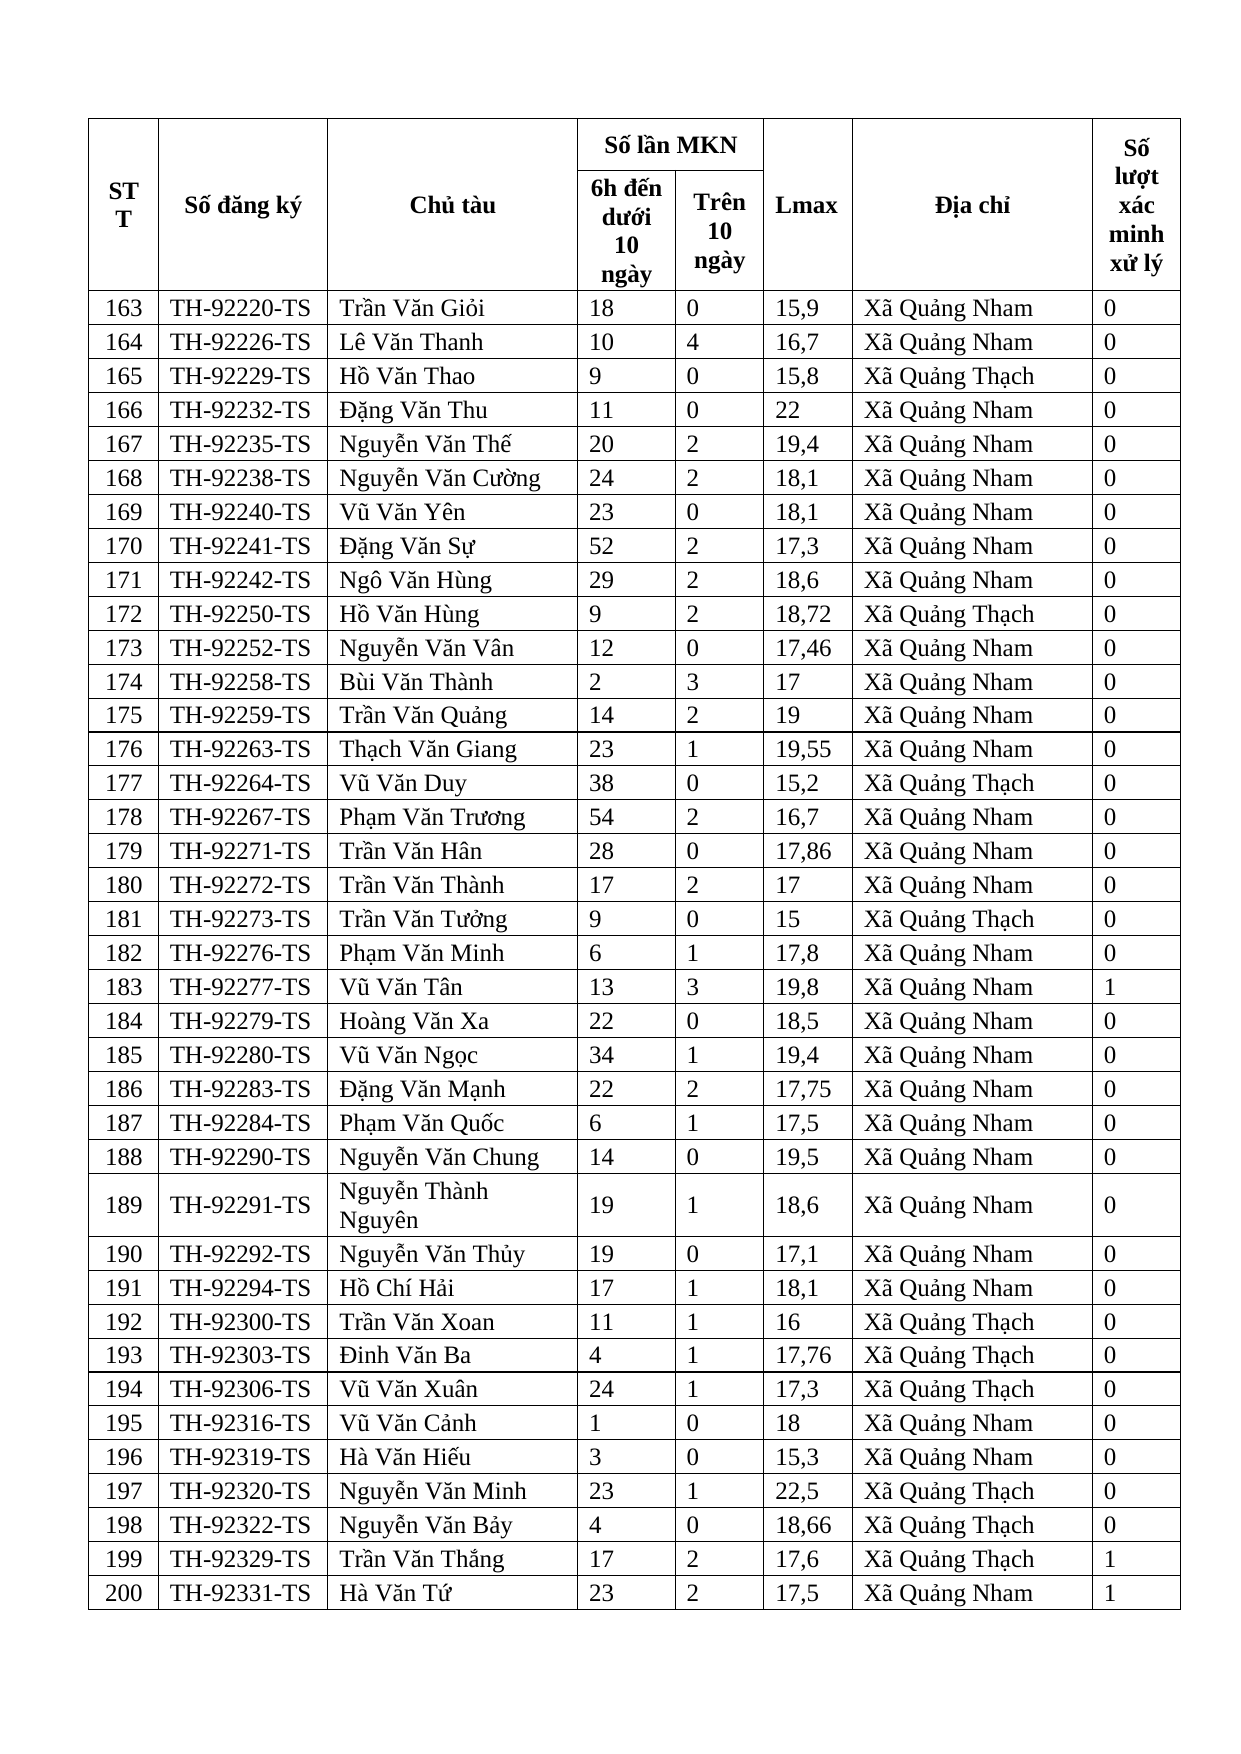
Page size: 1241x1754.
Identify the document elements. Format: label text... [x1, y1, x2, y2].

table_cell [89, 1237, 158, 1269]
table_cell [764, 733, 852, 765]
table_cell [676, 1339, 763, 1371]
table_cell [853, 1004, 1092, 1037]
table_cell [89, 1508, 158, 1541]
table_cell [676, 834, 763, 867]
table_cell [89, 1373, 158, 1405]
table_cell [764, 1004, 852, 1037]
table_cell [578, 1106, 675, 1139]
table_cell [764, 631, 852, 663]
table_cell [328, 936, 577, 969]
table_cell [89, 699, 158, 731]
table_header Số đăng ký [159, 119, 327, 290]
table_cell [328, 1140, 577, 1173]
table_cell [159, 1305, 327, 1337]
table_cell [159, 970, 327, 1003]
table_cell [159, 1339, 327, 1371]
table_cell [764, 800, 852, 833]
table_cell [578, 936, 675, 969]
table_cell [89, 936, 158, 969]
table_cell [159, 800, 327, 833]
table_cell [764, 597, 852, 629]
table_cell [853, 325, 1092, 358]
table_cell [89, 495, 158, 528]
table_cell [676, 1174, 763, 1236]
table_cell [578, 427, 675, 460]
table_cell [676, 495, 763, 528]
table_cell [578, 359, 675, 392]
table_cell Trên 10 ngày [676, 171, 763, 290]
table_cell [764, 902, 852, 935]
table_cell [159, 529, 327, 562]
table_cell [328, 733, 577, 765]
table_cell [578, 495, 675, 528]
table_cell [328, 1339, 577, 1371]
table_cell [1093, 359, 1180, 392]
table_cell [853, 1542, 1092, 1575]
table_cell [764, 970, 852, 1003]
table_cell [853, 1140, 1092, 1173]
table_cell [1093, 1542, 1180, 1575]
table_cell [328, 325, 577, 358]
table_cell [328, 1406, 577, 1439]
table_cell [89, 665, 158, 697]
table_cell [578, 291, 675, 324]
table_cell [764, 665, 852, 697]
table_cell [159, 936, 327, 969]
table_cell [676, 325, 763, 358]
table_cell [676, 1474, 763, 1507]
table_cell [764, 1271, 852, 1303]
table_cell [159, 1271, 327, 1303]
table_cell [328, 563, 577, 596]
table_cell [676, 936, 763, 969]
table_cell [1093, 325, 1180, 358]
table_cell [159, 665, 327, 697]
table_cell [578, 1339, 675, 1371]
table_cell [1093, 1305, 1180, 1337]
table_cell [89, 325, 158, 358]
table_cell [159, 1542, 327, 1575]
table_header Số lượt xác minh xử lý [1093, 119, 1180, 290]
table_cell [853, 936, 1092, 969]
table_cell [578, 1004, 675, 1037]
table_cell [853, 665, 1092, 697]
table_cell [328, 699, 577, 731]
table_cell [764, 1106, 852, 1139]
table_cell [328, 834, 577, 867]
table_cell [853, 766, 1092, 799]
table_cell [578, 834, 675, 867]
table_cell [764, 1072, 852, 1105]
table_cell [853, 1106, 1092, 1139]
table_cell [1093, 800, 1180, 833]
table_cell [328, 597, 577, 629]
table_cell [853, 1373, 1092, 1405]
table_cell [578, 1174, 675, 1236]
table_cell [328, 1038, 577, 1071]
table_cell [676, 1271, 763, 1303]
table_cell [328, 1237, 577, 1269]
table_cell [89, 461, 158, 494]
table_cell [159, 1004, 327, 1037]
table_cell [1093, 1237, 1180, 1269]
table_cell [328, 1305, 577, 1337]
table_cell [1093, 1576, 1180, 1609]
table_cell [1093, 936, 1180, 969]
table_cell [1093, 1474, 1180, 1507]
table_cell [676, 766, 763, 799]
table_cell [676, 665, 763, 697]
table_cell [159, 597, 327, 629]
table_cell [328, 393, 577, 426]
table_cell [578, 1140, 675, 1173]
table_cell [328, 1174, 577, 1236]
table_header Địa chỉ [853, 119, 1092, 290]
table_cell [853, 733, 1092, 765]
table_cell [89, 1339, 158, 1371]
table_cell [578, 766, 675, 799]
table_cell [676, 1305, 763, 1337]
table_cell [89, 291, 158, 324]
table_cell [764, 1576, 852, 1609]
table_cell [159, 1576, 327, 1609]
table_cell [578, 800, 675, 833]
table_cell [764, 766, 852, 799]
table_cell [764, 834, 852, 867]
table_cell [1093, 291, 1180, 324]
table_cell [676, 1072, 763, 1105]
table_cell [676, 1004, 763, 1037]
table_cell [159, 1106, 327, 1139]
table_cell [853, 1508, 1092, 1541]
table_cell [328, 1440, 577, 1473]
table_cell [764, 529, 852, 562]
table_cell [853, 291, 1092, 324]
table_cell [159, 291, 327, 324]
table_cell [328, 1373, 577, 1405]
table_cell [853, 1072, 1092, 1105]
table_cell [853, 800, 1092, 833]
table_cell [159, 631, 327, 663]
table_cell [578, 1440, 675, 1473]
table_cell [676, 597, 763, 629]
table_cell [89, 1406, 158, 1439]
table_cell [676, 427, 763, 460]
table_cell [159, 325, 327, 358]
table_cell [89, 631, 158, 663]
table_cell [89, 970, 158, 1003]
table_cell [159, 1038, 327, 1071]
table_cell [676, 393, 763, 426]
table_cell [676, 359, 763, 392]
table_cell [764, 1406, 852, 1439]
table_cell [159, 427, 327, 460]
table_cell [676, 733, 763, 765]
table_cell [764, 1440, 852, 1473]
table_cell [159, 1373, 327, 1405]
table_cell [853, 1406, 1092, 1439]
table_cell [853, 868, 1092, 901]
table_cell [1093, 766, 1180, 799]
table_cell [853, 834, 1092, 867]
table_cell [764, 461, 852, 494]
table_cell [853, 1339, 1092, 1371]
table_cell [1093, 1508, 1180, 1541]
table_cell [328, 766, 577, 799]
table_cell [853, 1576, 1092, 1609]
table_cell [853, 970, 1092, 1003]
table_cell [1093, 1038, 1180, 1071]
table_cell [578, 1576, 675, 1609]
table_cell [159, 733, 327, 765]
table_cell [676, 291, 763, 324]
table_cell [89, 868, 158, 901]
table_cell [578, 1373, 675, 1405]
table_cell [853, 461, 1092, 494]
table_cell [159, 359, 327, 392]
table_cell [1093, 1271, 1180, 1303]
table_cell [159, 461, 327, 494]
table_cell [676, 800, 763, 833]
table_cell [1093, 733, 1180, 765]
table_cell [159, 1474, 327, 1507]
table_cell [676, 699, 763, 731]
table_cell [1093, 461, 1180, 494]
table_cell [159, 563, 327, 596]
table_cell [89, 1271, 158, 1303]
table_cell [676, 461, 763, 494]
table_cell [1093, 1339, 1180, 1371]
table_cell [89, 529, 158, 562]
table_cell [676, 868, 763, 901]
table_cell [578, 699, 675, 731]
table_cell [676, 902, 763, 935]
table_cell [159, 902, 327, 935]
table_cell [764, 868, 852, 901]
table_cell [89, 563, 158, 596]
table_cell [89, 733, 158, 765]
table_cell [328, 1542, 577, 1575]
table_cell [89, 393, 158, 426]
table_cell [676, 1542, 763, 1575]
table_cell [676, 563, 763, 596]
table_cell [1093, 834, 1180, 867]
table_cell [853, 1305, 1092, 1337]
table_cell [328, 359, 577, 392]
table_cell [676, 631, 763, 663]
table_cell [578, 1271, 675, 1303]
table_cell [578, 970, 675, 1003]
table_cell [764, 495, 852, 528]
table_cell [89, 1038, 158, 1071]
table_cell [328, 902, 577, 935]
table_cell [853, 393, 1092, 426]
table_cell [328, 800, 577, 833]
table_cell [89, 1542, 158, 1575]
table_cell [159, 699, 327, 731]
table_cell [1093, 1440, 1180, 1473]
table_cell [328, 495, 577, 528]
table_header STT [89, 119, 158, 290]
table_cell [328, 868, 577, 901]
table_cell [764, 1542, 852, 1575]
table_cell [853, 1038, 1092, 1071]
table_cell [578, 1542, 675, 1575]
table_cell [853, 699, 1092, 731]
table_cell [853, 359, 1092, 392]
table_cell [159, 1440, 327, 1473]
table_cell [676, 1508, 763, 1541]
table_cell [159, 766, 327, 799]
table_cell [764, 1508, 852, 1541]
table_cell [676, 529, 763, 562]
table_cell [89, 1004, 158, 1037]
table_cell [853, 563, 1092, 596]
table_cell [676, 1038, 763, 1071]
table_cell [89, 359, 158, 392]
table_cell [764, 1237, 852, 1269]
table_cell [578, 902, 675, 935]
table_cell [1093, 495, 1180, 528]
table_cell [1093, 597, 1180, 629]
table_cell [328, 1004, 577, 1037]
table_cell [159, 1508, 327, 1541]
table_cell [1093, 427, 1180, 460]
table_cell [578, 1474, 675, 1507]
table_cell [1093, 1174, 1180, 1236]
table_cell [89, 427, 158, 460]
table_cell 6h đến dưới 10 ngày [578, 171, 675, 290]
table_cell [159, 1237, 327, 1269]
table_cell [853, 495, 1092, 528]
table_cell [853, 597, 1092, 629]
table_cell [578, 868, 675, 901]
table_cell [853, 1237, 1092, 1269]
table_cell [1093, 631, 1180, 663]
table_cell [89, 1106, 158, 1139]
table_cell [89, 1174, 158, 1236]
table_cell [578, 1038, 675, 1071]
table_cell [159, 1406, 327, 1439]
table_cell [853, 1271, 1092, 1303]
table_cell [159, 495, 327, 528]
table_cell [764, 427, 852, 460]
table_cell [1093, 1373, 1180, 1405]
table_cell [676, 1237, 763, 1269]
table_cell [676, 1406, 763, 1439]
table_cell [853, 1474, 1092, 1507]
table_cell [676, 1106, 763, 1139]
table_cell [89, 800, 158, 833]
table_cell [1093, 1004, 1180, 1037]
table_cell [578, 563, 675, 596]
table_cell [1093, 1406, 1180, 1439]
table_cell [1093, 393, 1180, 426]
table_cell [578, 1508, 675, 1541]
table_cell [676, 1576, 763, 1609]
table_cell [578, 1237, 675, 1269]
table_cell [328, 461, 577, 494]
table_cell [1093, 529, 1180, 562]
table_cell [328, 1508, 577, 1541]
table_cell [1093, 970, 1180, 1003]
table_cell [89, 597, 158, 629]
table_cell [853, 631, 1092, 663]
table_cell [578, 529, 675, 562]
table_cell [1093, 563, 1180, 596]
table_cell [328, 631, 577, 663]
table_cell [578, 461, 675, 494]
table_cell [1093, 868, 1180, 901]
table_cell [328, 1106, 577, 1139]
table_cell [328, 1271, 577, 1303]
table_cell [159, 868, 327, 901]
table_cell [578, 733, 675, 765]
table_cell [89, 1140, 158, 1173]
table_header Chủ tàu [328, 119, 577, 290]
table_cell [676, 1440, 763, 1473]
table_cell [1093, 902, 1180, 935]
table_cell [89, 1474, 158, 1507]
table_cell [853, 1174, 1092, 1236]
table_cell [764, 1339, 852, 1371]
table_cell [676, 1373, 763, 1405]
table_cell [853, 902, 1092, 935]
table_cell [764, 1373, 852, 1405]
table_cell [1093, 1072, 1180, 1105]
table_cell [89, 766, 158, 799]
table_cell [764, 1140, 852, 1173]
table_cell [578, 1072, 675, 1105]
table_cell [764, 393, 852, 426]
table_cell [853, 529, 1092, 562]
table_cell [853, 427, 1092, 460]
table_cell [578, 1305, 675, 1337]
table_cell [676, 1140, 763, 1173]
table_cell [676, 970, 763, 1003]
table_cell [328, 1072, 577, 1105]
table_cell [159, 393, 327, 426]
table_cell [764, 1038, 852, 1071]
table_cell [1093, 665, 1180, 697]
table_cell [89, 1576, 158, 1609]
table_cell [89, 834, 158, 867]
table_header Số lần MKN [578, 119, 763, 170]
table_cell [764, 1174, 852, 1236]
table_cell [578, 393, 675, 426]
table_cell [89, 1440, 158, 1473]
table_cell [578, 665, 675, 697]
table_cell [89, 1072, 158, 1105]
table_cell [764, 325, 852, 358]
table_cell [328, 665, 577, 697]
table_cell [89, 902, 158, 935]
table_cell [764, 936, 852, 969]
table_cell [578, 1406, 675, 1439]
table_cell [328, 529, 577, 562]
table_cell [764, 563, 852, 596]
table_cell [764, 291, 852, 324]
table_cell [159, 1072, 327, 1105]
table_header Lmax [764, 119, 852, 290]
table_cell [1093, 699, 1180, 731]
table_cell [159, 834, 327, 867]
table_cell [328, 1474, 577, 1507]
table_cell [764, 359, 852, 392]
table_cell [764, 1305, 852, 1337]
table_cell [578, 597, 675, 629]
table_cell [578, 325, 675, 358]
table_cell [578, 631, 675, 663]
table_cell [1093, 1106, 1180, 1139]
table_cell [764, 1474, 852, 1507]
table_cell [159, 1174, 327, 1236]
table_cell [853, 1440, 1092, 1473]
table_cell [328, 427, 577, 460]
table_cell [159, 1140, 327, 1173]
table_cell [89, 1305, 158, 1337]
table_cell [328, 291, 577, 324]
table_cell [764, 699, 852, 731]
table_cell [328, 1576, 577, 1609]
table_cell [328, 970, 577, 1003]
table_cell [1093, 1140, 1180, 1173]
